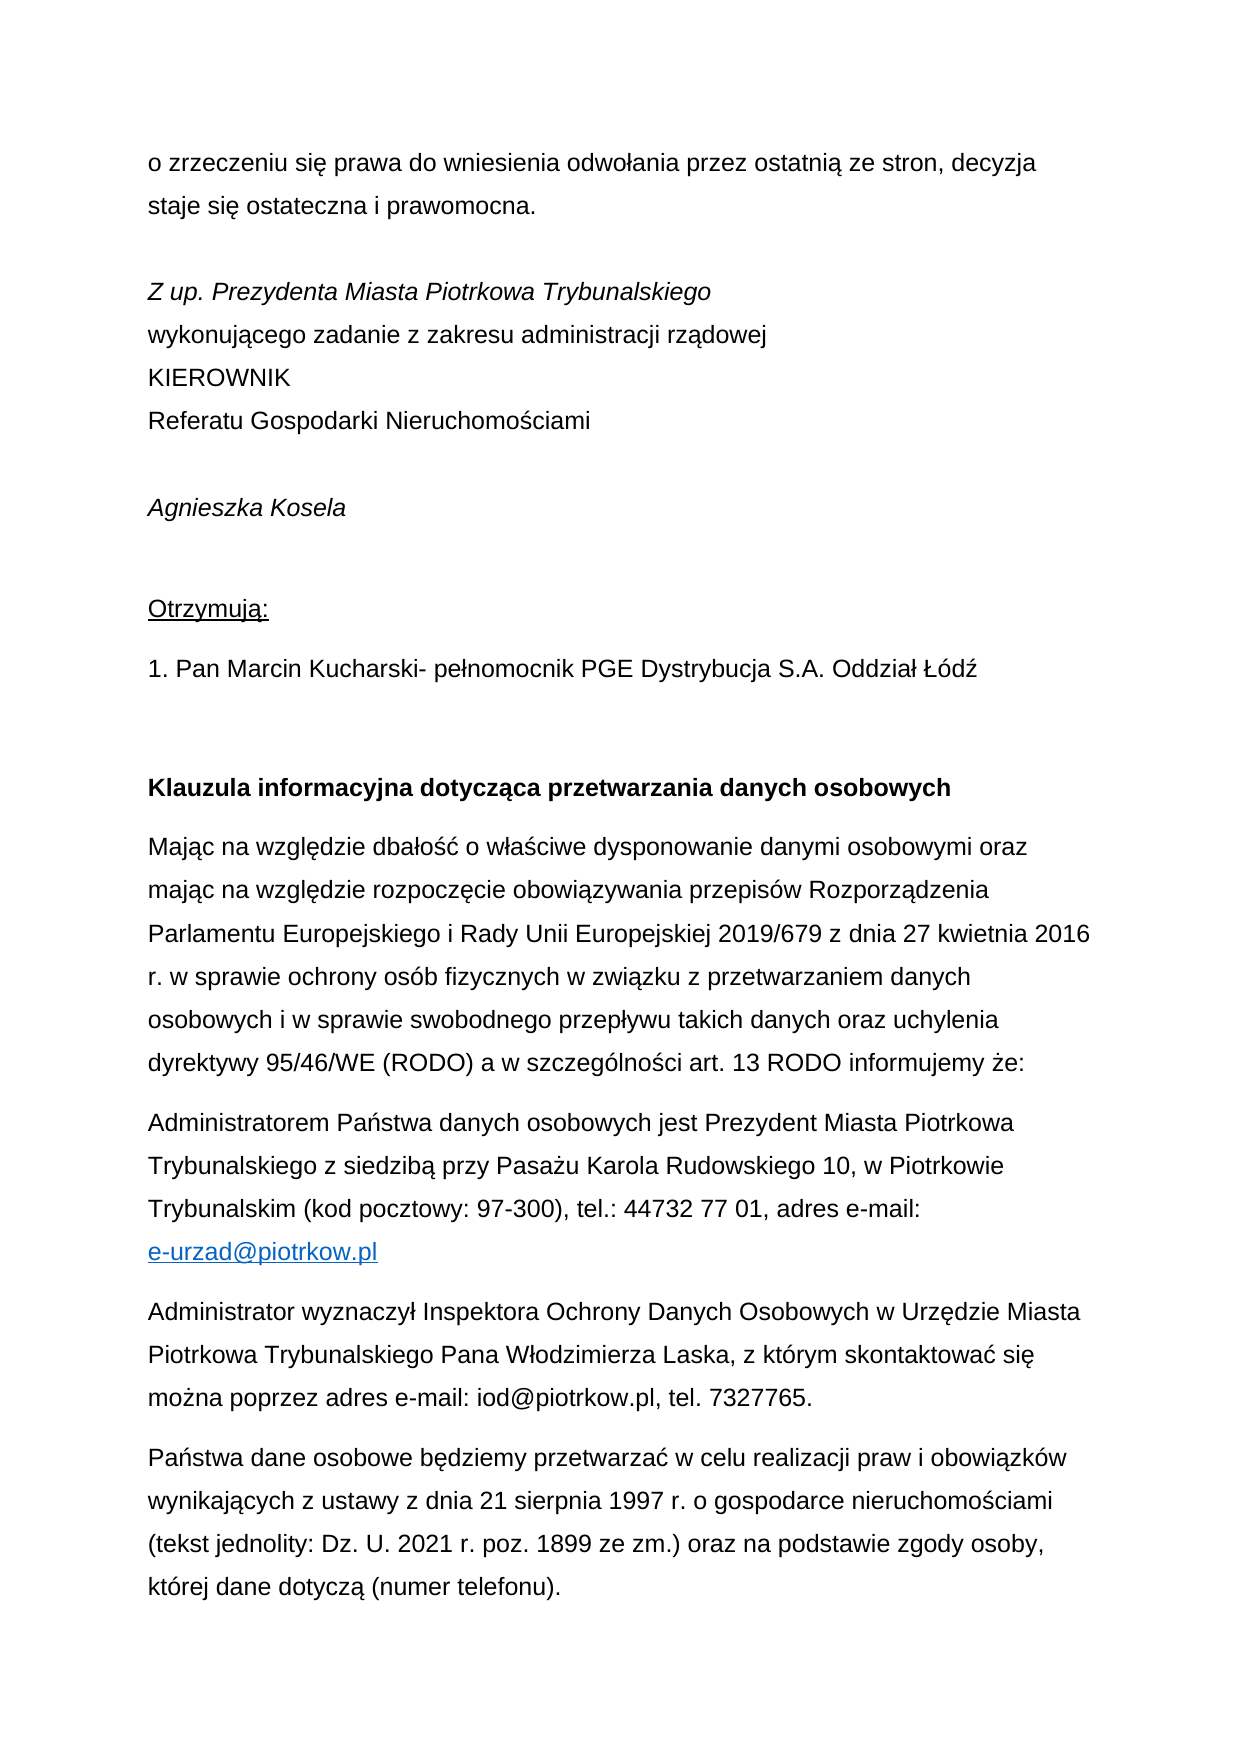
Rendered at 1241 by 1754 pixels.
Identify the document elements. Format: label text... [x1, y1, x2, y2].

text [148, 148, 1093, 219]
text Referatu Gospodarki Nieruchomościami [148, 406, 1093, 435]
text wykonującego zadanie z zakresu administracji rządowej KIEROWNIK [148, 320, 1093, 392]
text Agnieszka Kosela [148, 493, 1093, 521]
text Z up. Prezydenta Miasta Piotrkowa Trybunalskiego [148, 277, 1093, 306]
